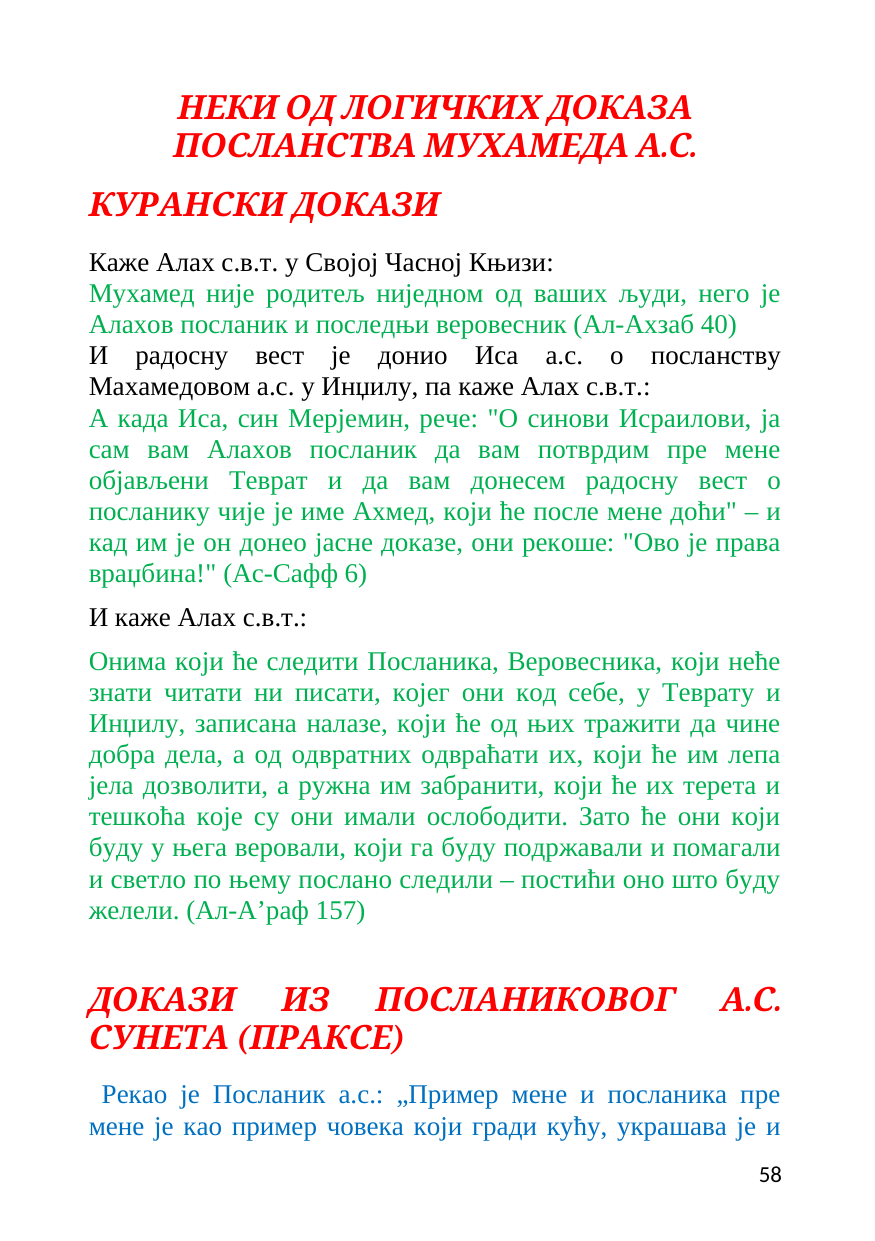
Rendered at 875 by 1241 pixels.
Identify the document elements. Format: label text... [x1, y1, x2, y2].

text КУРАНСКИ ДОКАЗИ [88, 187, 782, 225]
text ДОКАЗИ ИЗ ПОСЛАНИКОВОГ А.С. СУНЕТА (ПРАКСЕ) [88, 981, 782, 1058]
text И каже Алах с.в.т.: [88, 601, 782, 632]
text НЕКИ ОД ЛОГИЧКИХ ДОКАЗА ПОСЛАНСТВА МУХАМЕДА А.С. [88, 89, 782, 166]
text Онима који ће следити Посланика, Веровесника, који неће знати читати ни писати, којег они код себе, у Теврату и Инџилу, записана налазе, који ће од њих тражити да чине добра дела, а од одвратних одвраћати их, који ће им лепа јела дозволити, а ружна им забранити, који ће их терета и тешкоћа које су они имали ослободити. Зато ће они који буду у њега веровали, који га буду подржавали и помагали и светло по њему послано следили – постићи оно што буду желели. (Ал-А’раф 157) [88, 645, 782, 925]
list Каже Алах с.в.т. у Својој Часној Књизи: [88, 246, 782, 277]
list А када Иса, син Мерјемин, рече: "О синови Исраилови, ја сам вам Алахов посланик да вам потврдим пре мене објављени Теврат и да вам донесем радосну вест о посланику чије је име Ахмед, који ће после мене доћи" – и кад им је он донео јасне доказе, они рекоше: "Ово је права враџбина!" (Ас-Сафф 6) [88, 402, 782, 588]
list И радосну вест је донио Иса а.с. о посланству Махамедовом а.с. у Инџилу, па каже Алах с.в.т.: [88, 339, 782, 402]
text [88, 1079, 782, 1141]
list Мухамед није родитељ ниједном од ваших људи, него је Алахов посланик и последњи веровесник (Ал-Ахзаб 40) [88, 277, 782, 339]
